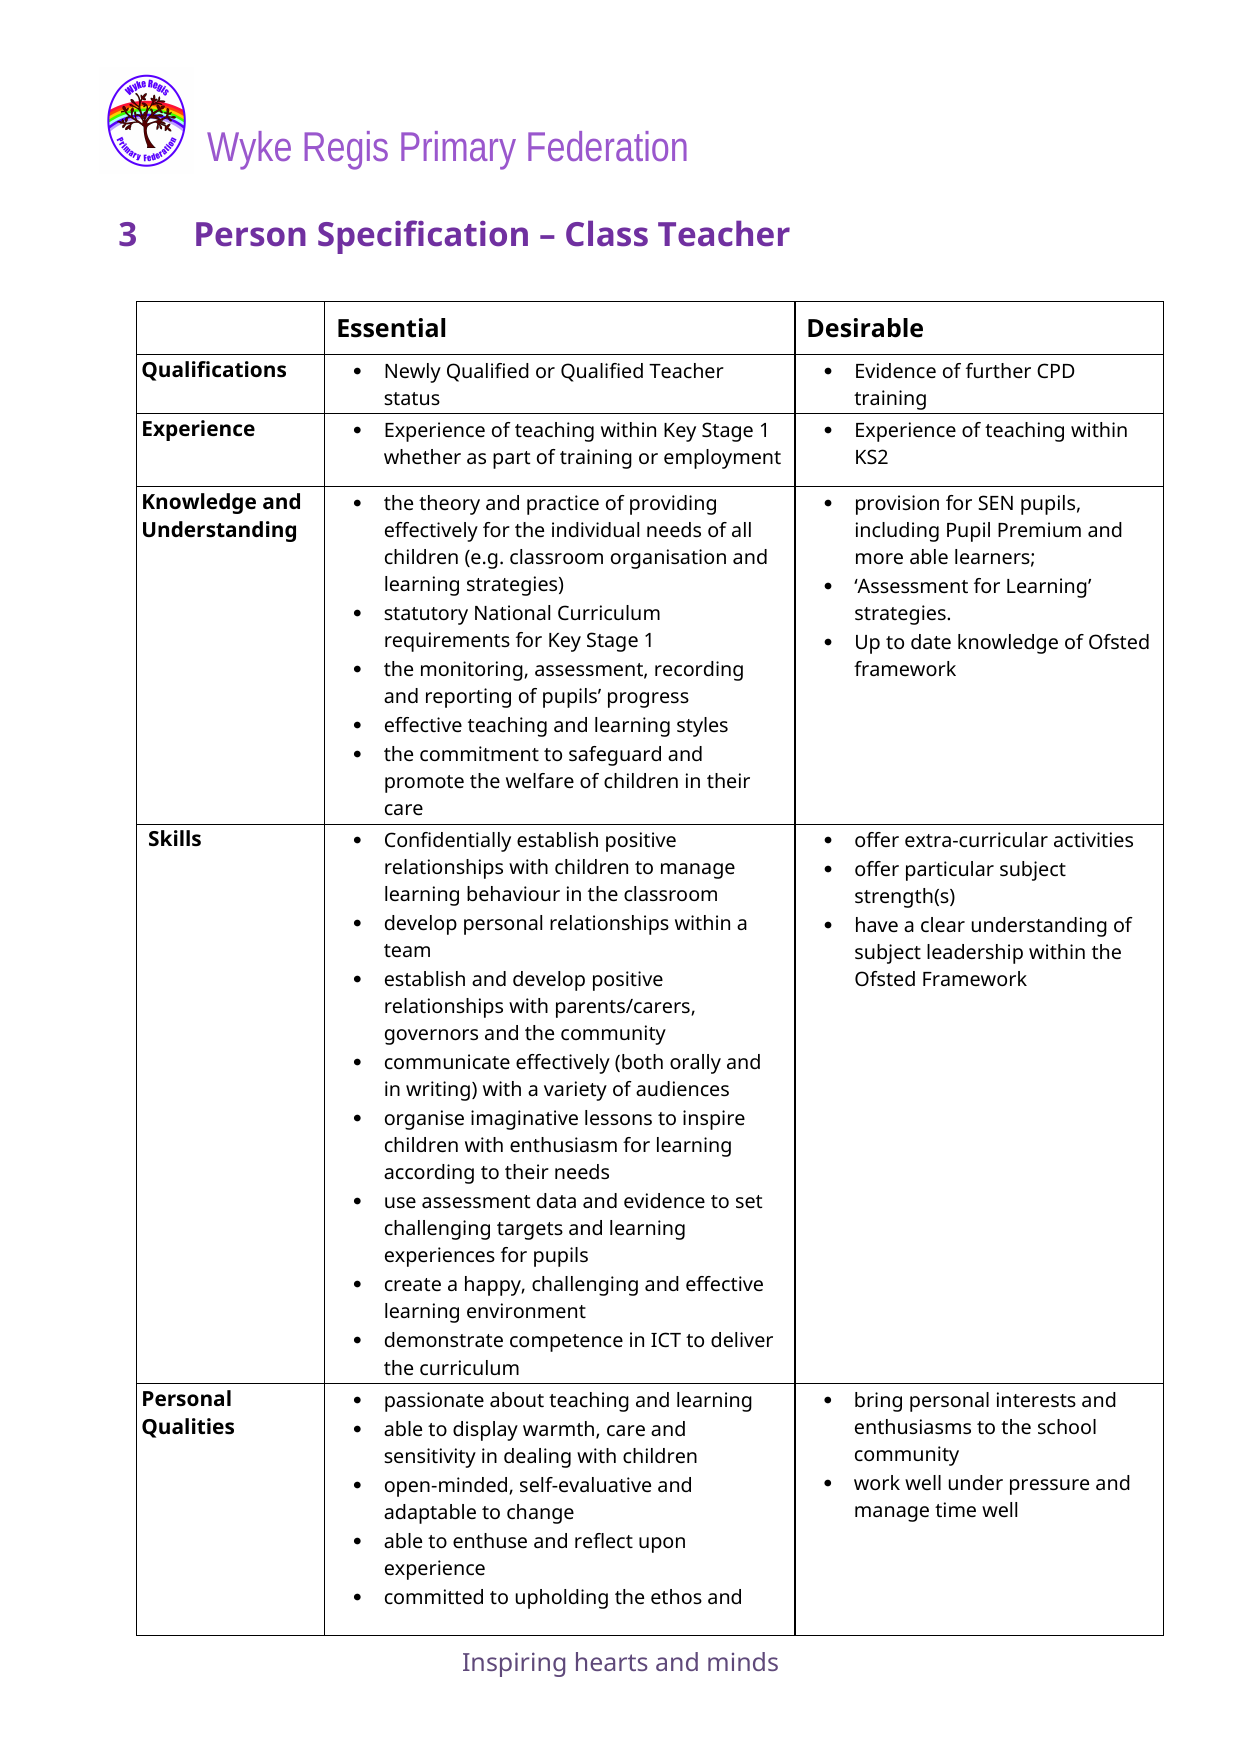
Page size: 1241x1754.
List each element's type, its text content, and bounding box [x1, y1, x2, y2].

table_cell Newly Qualified or Qualified Teacher status [325, 355, 794, 413]
table_cell offer extra-curricular activities offer particular subject strength(s) have a clear understanding of subject leadership within the Ofsted Framework [796, 825, 1163, 1383]
table_cell Experience of teaching within Key Stage 1 whether as part of training or employment [325, 414, 794, 486]
table_header [137, 302, 324, 354]
table_cell Evidence of further CPD training [796, 355, 1163, 413]
table_cell the theory and practice of providing effectively for the individual needs of all children (e.g. classroom organisation and learning strategies) statutory National Curriculum requirements for Key Stage 1 the monitoring, assessment, recording and reporting of pupils’ progress effective teaching and learning styles the commitment to safeguard and promote the welfare of children in their care [325, 487, 794, 823]
table_cell Knowledge and Understanding [137, 487, 324, 823]
table_header Essential [325, 302, 794, 354]
table_cell Skills [137, 825, 324, 1383]
table_cell Qualifications [137, 355, 324, 413]
table_cell Personal Qualities [137, 1384, 324, 1635]
table_cell provision for SEN pupils, including Pupil Premium and more able learners; ‘Assessment for Learning’ strategies. Up to date knowledge of Ofsted framework [796, 487, 1163, 823]
table_cell Experience of teaching within KS2 [796, 414, 1163, 486]
table_header Desirable [796, 302, 1163, 354]
table_cell Confidentially establish positive relationships with children to manage learning behaviour in the classroom develop personal relationships within a team establish and develop positive relationships with parents/carers, governors and the community communicate effectively (both orally and in writing) with a variety of audiences organise imaginative lessons to inspire children with enthusiasm for learning according to their needs use assessment data and evidence to set challenging targets and learning experiences for pupils create a happy, challenging and effective learning environment demonstrate competence in ICT to deliver the curriculum [325, 825, 794, 1383]
picture [99, 67, 194, 174]
table_cell bring personal interests and enthusiasms to the school community work well under pressure and manage time well [796, 1384, 1163, 1635]
table_cell Experience [137, 414, 324, 486]
text 3 Person Specification – Class Teacher [118, 210, 1123, 256]
